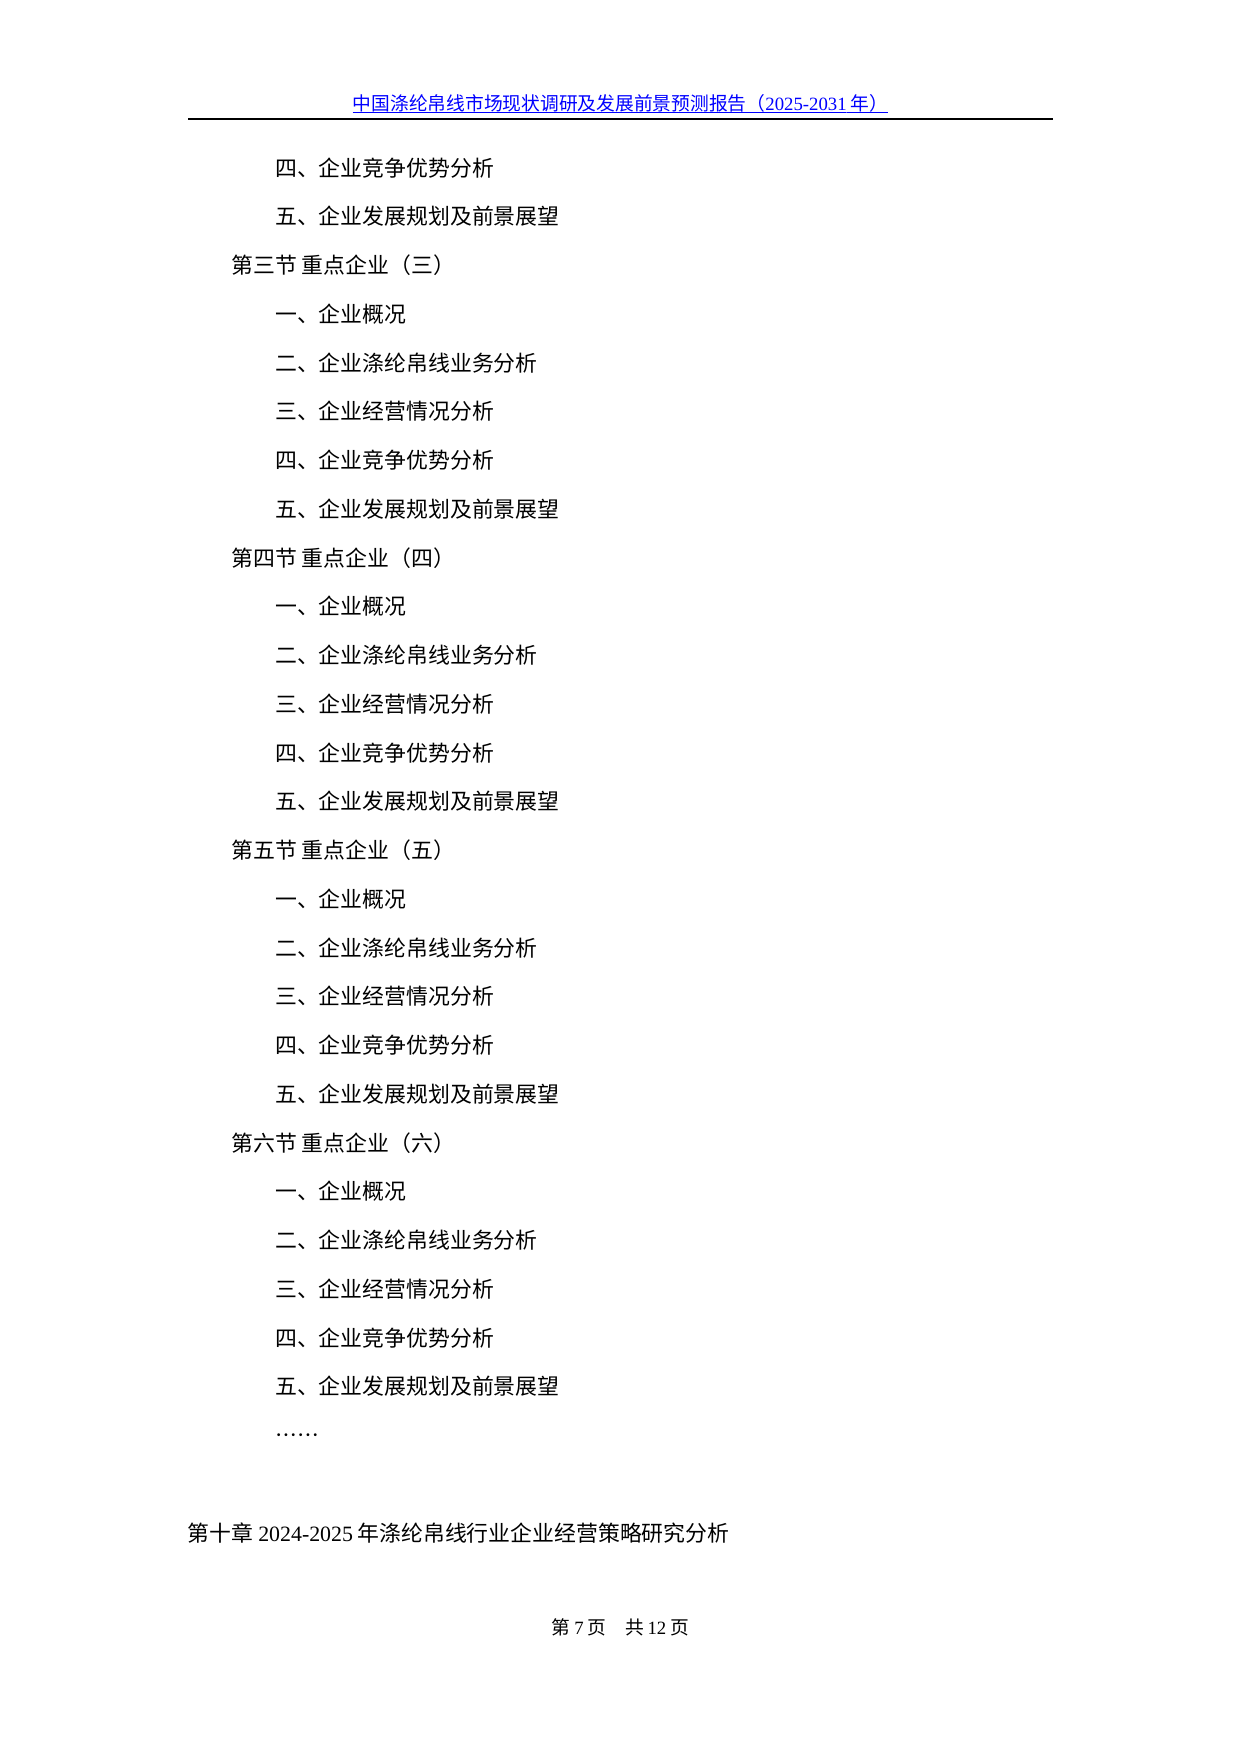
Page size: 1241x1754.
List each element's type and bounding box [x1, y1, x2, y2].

text [187, 150, 1053, 1548]
